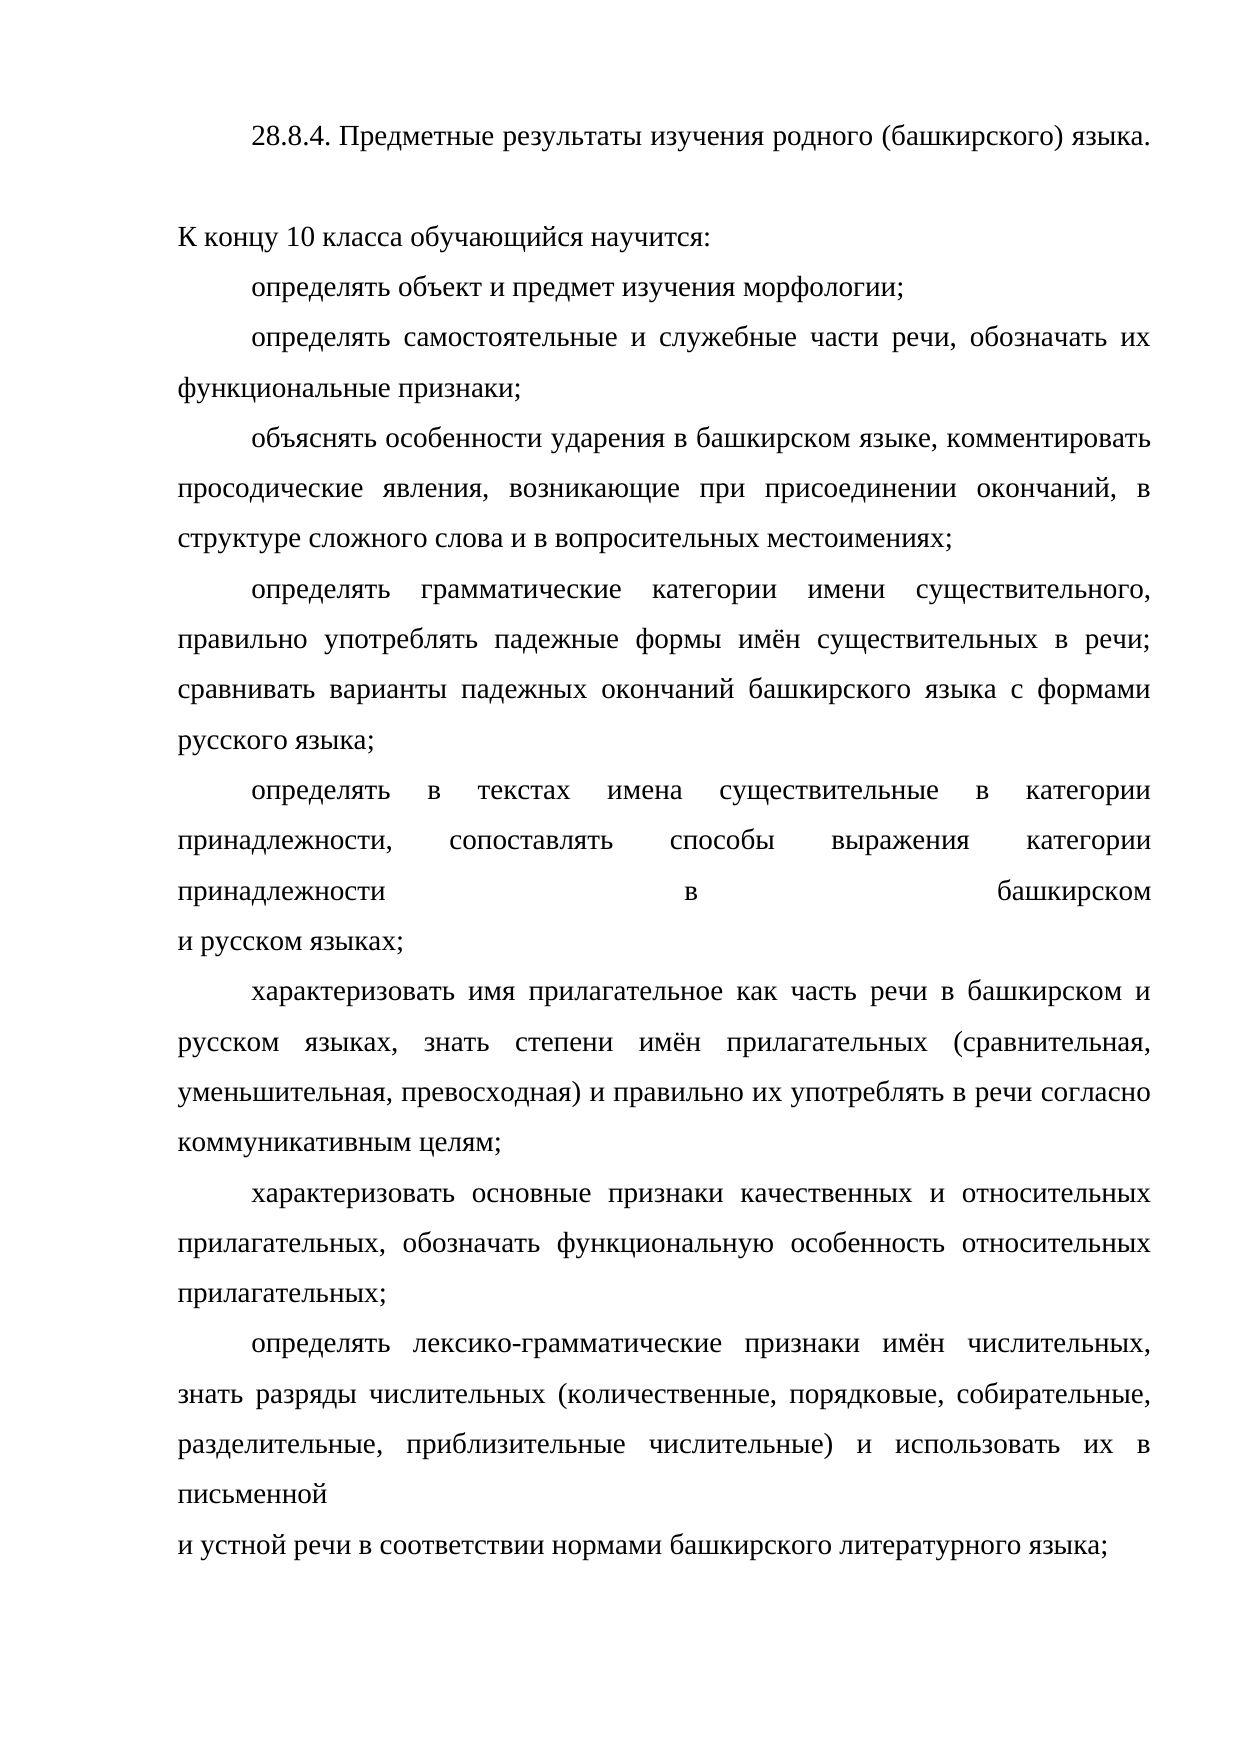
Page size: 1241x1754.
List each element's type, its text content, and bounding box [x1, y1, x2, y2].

text характеризовать основные признаки качественных и относительных прилагательных, обозначать функциональную особенность относительных прилагательных; [177, 1175, 1152, 1309]
text определять самостоятельные и служебные части речи, обозначать их функциональные признаки; [177, 319, 1152, 403]
text определять в текстах имена существительные в категории принадлежности, сопоставлять способы выражения категории принадлежности в башкирском и русском языках; [177, 772, 1152, 957]
text определять грамматические категории имени существительного, правильно употреблять падежные формы имён существительных в речи; сравнивать варианты падежных окончаний башкирского языка с формами русского языка; [177, 571, 1152, 755]
text определять объект и предмет изучения морфологии; [177, 269, 1152, 303]
text объяснять особенности ударения в башкирском языке, комментировать просодические явления, возникающие при присоединении окончаний, в структуре сложного слова и в вопросительных местоимениях; [177, 420, 1152, 554]
text определять лексико-грамматические признаки имён числительных, знать разряды числительных (количественные, порядковые, собирательные, разделительные, приблизительные числительные) и использовать их в письменной и устной речи в соответствии нормами башкирского литературного языка; [177, 1326, 1152, 1560]
text характеризовать имя прилагательное как часть речи в башкирском и русском языках, знать степени имён прилагательных (сравнительная, уменьшительная, превосходная) и правильно их употреблять в речи согласно коммуникативным целям; [177, 973, 1152, 1158]
text 28.8.4. Предметные результаты изучения родного (башкирского) языка. К концу 10 класса обучающийся научится: [177, 118, 1152, 252]
